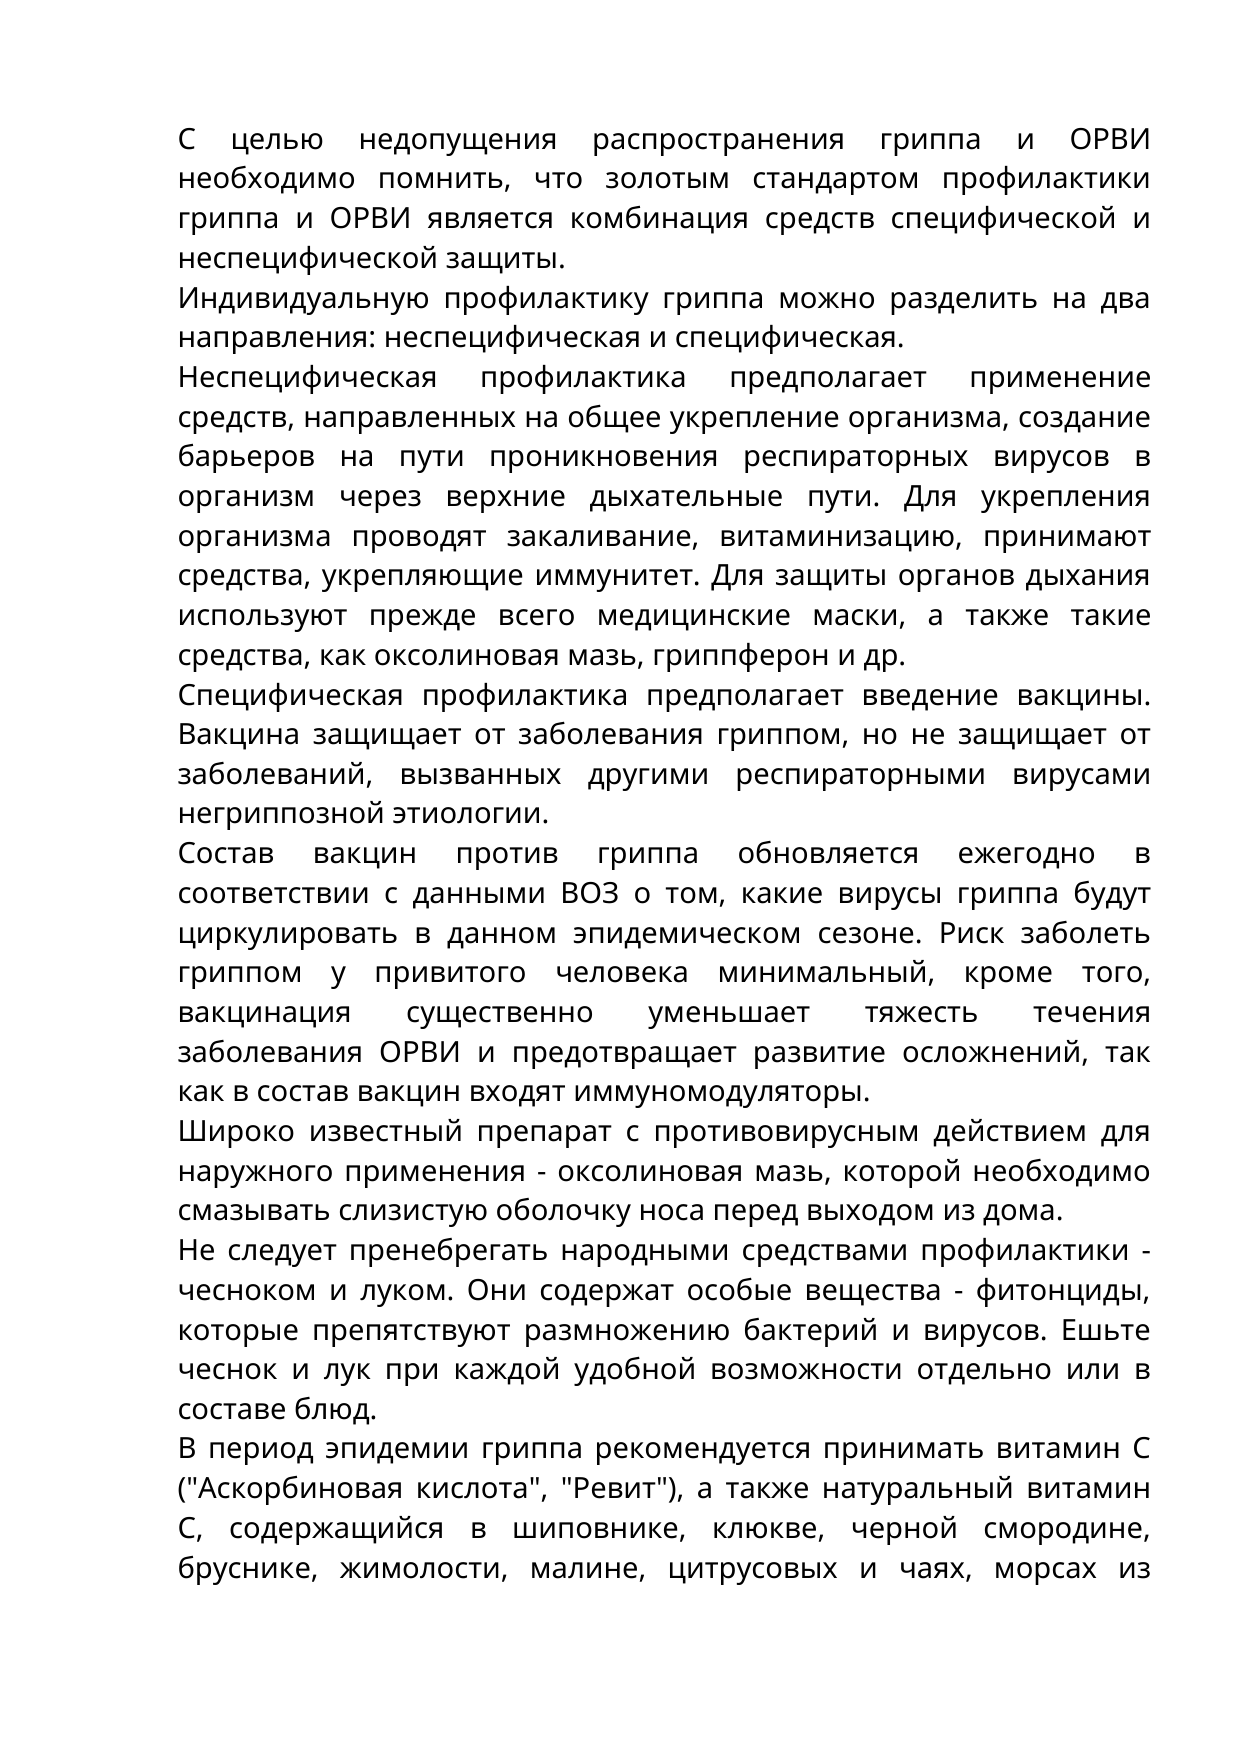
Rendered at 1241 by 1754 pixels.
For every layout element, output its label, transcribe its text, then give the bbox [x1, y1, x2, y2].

text Не следует пренебрегать народными средствами профилактики - чесноком и луком. Они содержат особые вещества - фитонциды, которые препятствуют размножению бактерий и вирусов. Ешьте чеснок и лук при каждой удобной возможности отдельно или в составе блюд. [177, 1229, 1152, 1428]
text Широко известный препарат с противовирусным действием для наружного применения - оксолиновая мазь, которой необходимо смазывать слизистую оболочку носа перед выходом из дома. [177, 1110, 1152, 1229]
text Специфическая профилактика предполагает введение вакцины. Вакцина защищает от заболевания гриппом, но не защищает от заболеваний, вызванных другими респираторными вирусами негриппозной этиологии. [177, 674, 1152, 832]
text Неспецифическая профилактика предполагает применение средств, направленных на общее укрепление организма, создание барьеров на пути проникновения респираторных вирусов в организм через верхние дыхательные пути. Для укрепления организма проводят закаливание, витаминизацию, принимают средства, укрепляющие иммунитет. Для защиты органов дыхания используют прежде всего медицинские маски, а также такие средства, как оксолиновая мазь, гриппферон и др. [177, 356, 1152, 674]
text С целью недопущения распространения гриппа и ОРВИ необходимо помнить, что золотым стандартом профилактики гриппа и ОРВИ является комбинация средств специфической и неспецифической защиты. [177, 118, 1152, 277]
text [177, 1428, 1152, 1587]
text Индивидуальную профилактику гриппа можно разделить на два направления: неспецифическая и специфическая. [177, 277, 1152, 356]
text Состав вакцин против гриппа обновляется ежегодно в соответствии с данными ВОЗ о том, какие вирусы гриппа будут циркулировать в данном эпидемическом сезоне. Риск заболеть гриппом у привитого человека минимальный, кроме того, вакцинация существенно уменьшает тяжесть течения заболевания ОРВИ и предотвращает развитие осложнений, так как в состав вакцин входят иммуномодуляторы. [177, 832, 1152, 1110]
